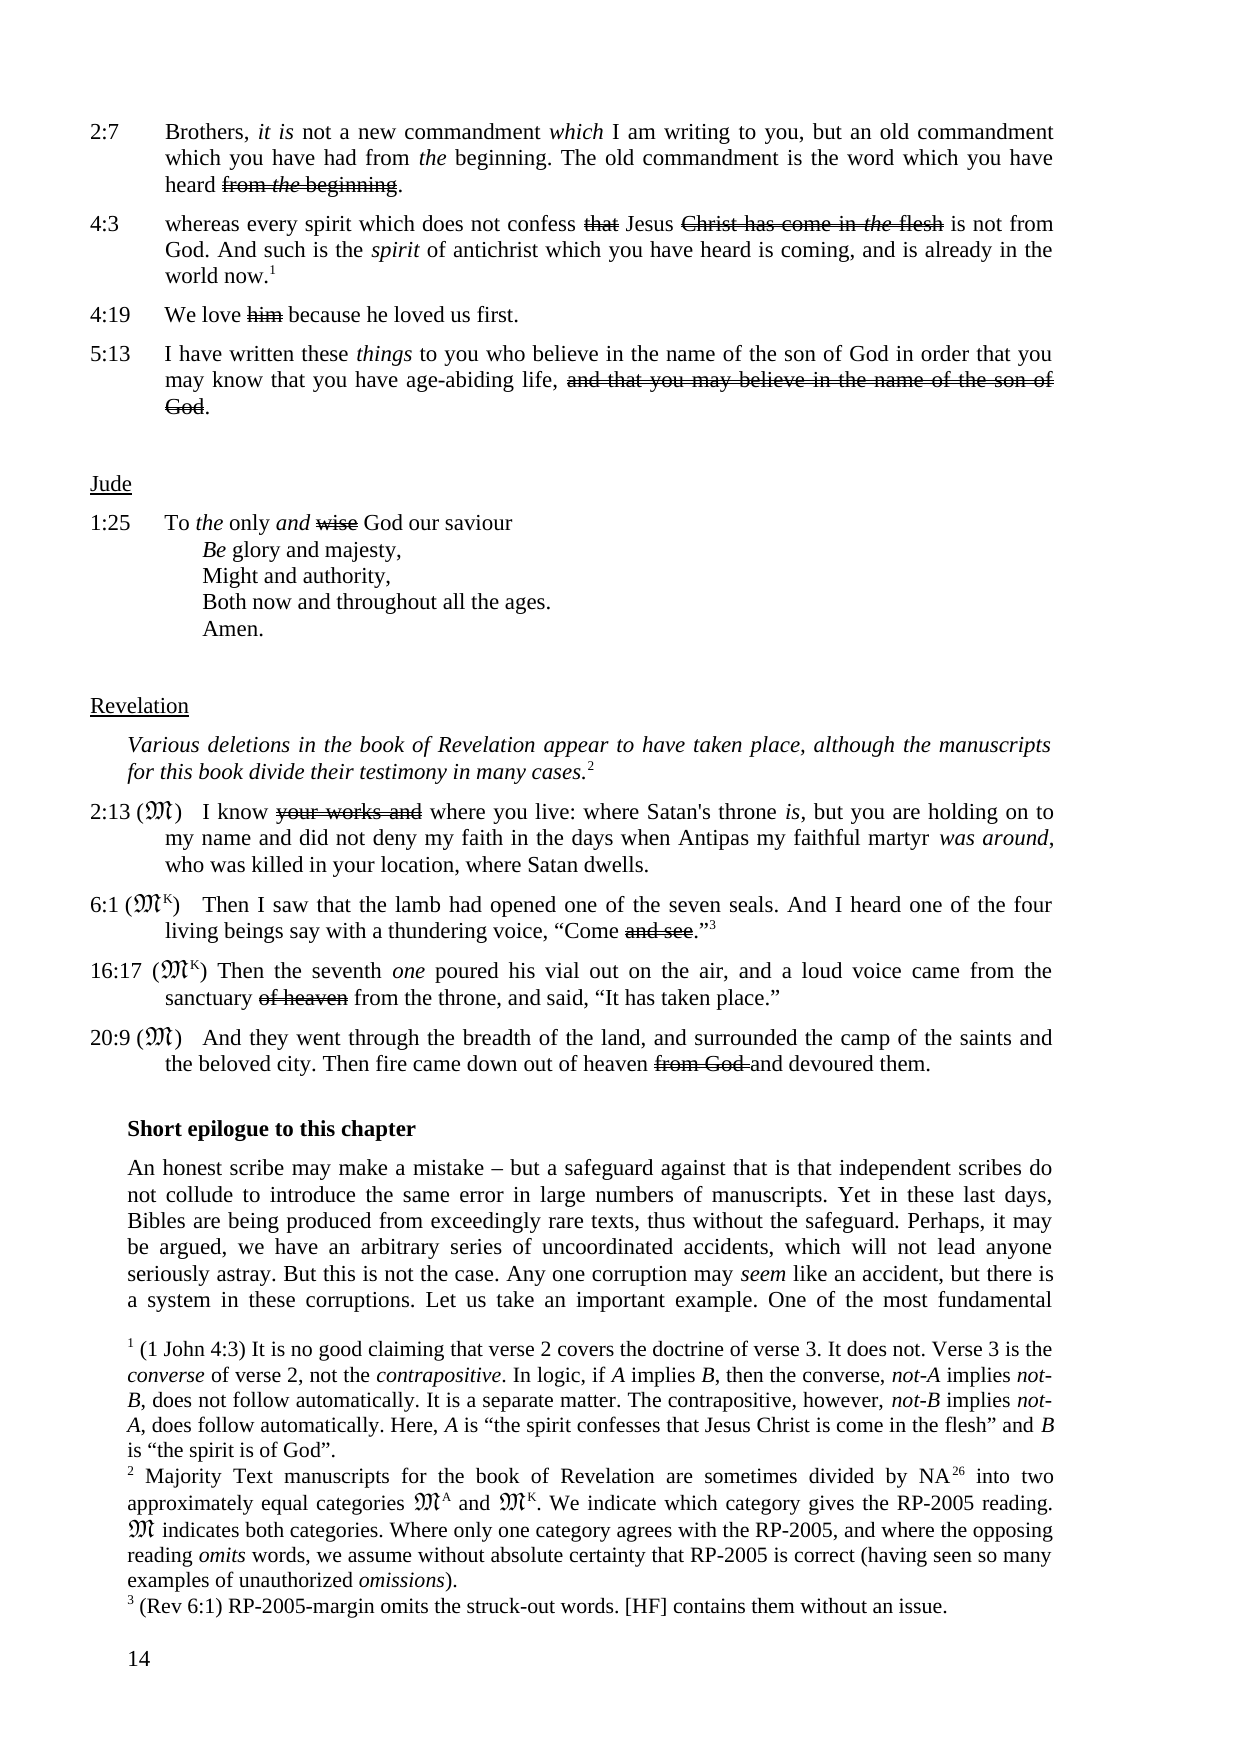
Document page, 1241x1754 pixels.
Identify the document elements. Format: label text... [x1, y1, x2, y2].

text Short epilogue to this chapter [127, 1116, 1054, 1142]
text 6:1 (𝔐K) Then I saw that the lamb had opened one of the seven seals. And I heard one of the four living beings say with a thundering voice, “Come and see.” [90, 889, 1054, 943]
text Be glory and majesty, [127, 536, 1054, 562]
text Amen. [127, 615, 1054, 641]
text 5:13 I have written these things to you who believe in the name of the son of God in order that you may know that you have age-abiding life, and that you may believe in the name of the son of God. [90, 340, 1054, 419]
text 4:3 whereas every spirit which does not confess that Jesus Christ has come in the flesh is not from God. And such is the spirit of antichrist which you have heard is coming, and is already in the world now. [90, 210, 1054, 289]
text 16:17 (𝔐K) Then the seventh one poured his vial out on the air, and a loud voice came from the sanctuary of heaven from the throne, and said, “It has taken place.” [90, 956, 1054, 1010]
text Both now and throughout all the ages. [127, 588, 1054, 615]
text Jude [90, 471, 1054, 497]
text 2:7 Brothers, it is not a new commandment which I am writing to you, but an old commandment which you have had from the beginning. The old commandment is the word which you have heard from the beginning. [90, 118, 1054, 197]
text Might and authority, [127, 562, 1054, 588]
text 1:25 To the only and wise God our saviour [90, 509, 1054, 536]
text 2:13 (𝔐) I know your works and where you live: where Satan's throne is, but you are holding on to my name and did not deny my faith in the days when Antipas my faithful martyr was around, who was killed in your location, where Satan dwells. [90, 797, 1054, 877]
text 20:9 (𝔐) And they went through the breadth of the land, and surrounded the camp of the saints and the beloved city. Then fire came down out of heaven from God and devoured them. [90, 1023, 1054, 1077]
text 4:19 We love him because he loved us first. [90, 301, 1054, 328]
text Various deletions in the book of Revelation appear to have taken place, although the manuscripts for this book divide their testimony in many cases. [127, 731, 1054, 784]
text Revelation [90, 692, 1054, 719]
